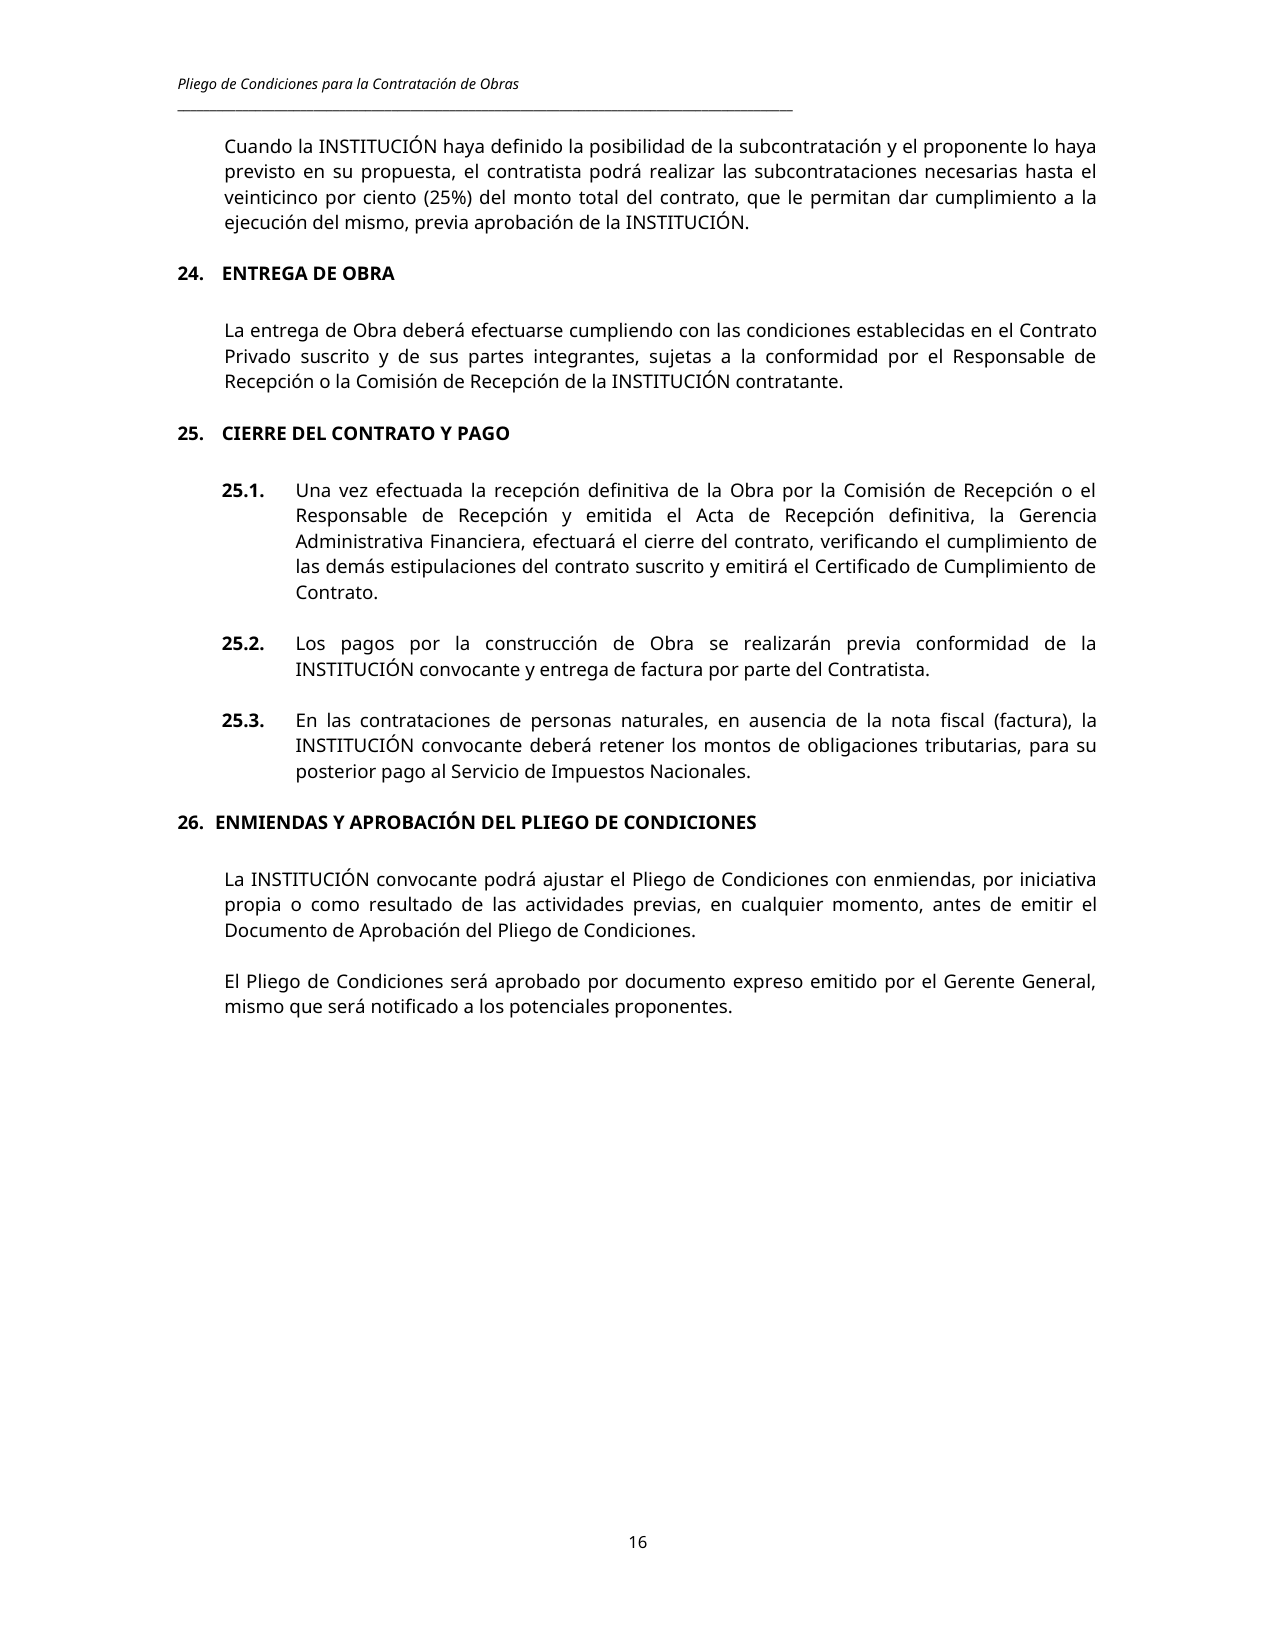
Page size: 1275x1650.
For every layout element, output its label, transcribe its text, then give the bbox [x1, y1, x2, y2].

list Los pagos por la construcción de Obra se realizarán previa conformidad de la INSTITUCIÓN convocante y entrega de factura por parte del Contratista. [222, 630, 1098, 681]
text Cuando la INSTITUCIÓN haya definido la posibilidad de la subcontratación y el proponente lo haya previsto en su propuesta, el contratista podrá realizar las subcontrataciones necesarias hasta el veinticinco por ciento (25%) del monto total del contrato, que le permitan dar cumplimiento a la ejecución del mismo, previa aprobación de la INSTITUCIÓN. [224, 133, 1098, 235]
list En las contrataciones de personas naturales, en ausencia de la nota fiscal (factura), la INSTITUCIÓN convocante deberá retener los montos de obligaciones tributarias, para su posterior pago al Servicio de Impuestos Nacionales. [222, 707, 1098, 783]
list Una vez efectuada la recepción definitiva de la Obra por la Comisión de Recepción o el Responsable de Recepción y emitida el Acta de Recepción definitiva, la Gerencia Administrativa Financiera, efectuará el cierre del contrato, verificando el cumplimiento de las demás estipulaciones del contrato suscrito y emitirá el Certificado de Cumplimiento de Contrato. [222, 477, 1098, 605]
title CIERRE DEL CONTRATO Y PAGO [177, 420, 1098, 445]
text El Pliego de Condiciones será aprobado por documento expreso emitido por el Gerente General, mismo que será notificado a los potenciales proponentes. [224, 968, 1098, 1019]
list ENMIENDAS Y APROBACIÓN DEL PLIEGO DE CONDICIONES [177, 809, 1098, 834]
title ENTREGA DE OBRA [177, 261, 1098, 286]
text La INSTITUCIÓN convocante podrá ajustar el Pliego de Condiciones con enmiendas, por iniciativa propia o como resultado de las actividades previas, en cualquier momento, antes de emitir el Documento de Aprobación del Pliego de Condiciones. [224, 866, 1098, 943]
text La entrega de Obra deberá efectuarse cumpliendo con las condiciones establecidas en el Contrato Privado suscrito y de sus partes integrantes, sujetas a la conformidad por el Responsable de Recepción o la Comisión de Recepción de la INSTITUCIÓN contratante. [224, 318, 1098, 394]
